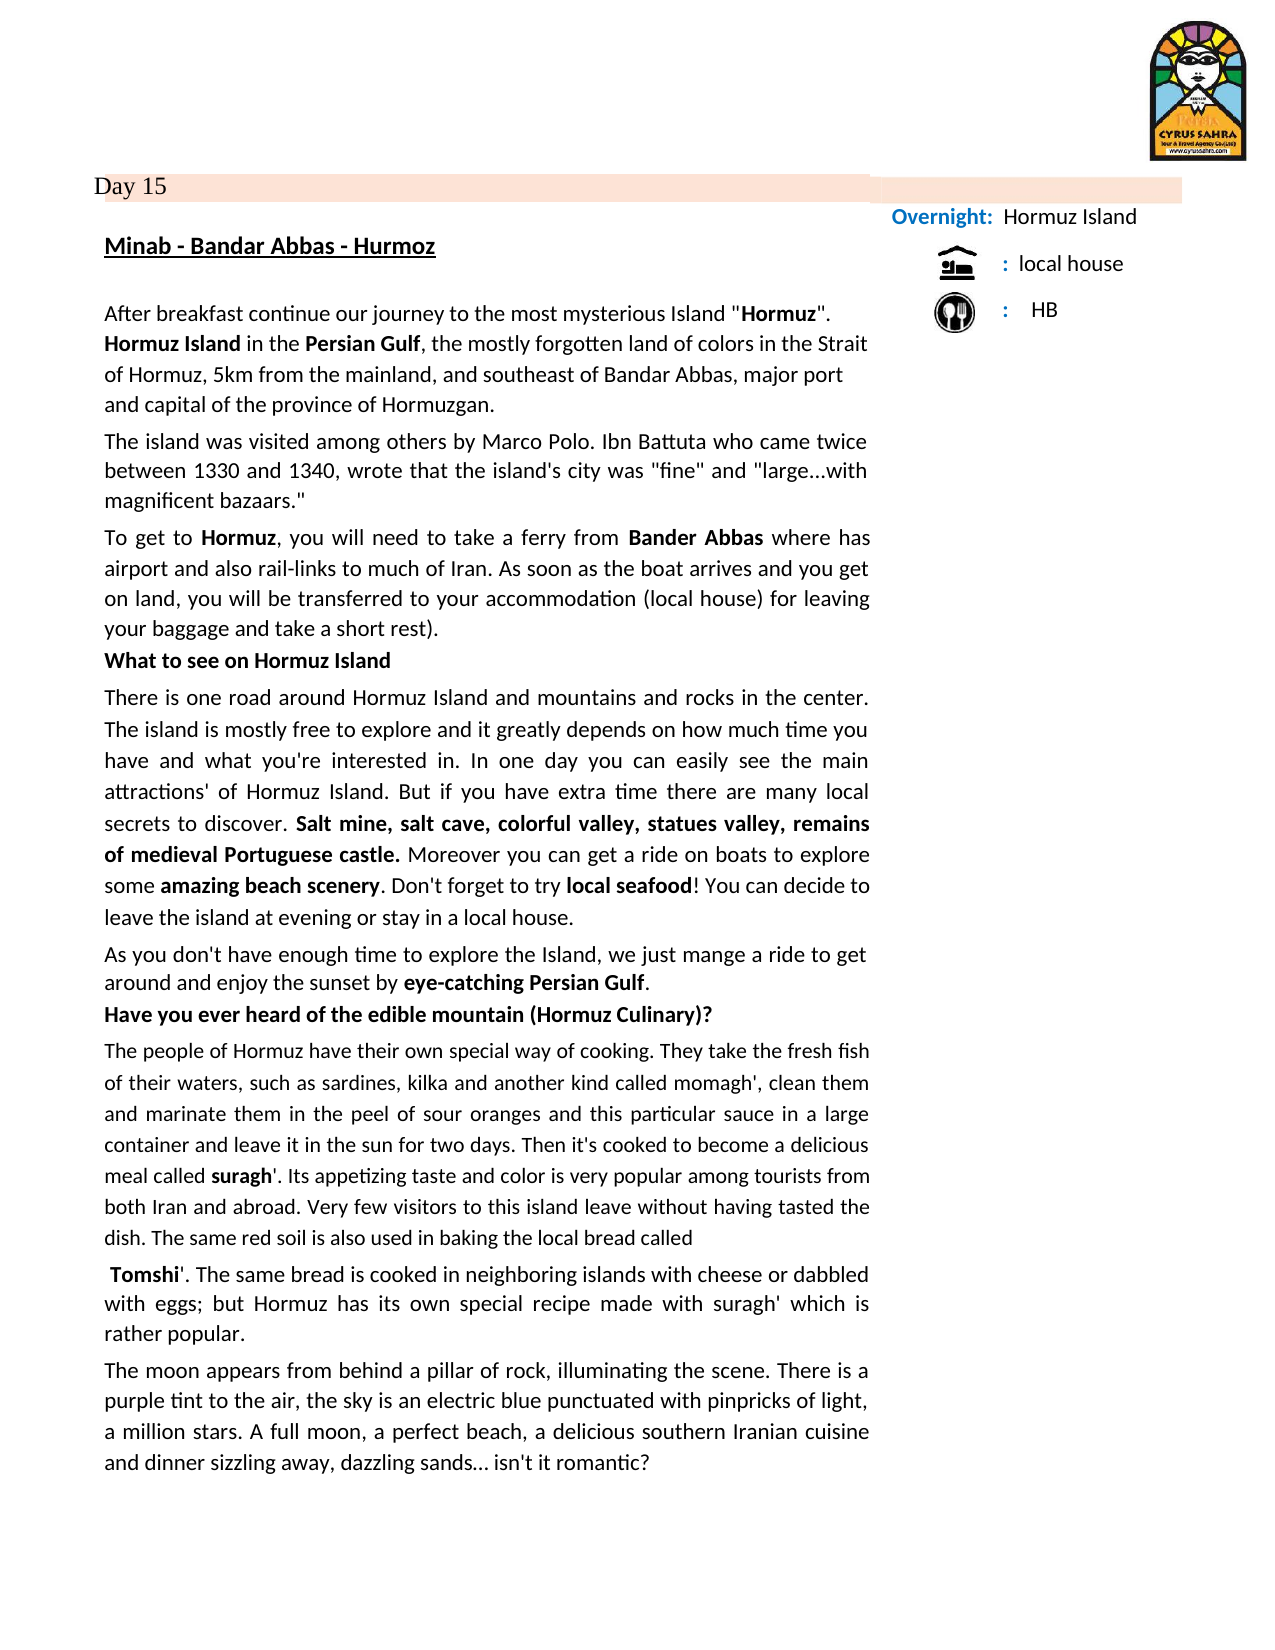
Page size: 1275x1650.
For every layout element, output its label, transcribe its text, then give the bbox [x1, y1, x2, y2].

text : HB [1002, 296, 1144, 323]
text Tomshi'. The same bread is cooked in neighboring islands with cheese or dabbled with eggs; but Hormuz has its own special recipe made with suragh' which is rather popular. [104, 1260, 871, 1347]
text Have you ever heard of the edible mountain (Hormuz Culinary)? [104, 1000, 871, 1028]
text Minab - Bandar Abbas - Hurmoz [104, 230, 871, 261]
text The island was visited among others by Marco Polo. Ibn Battuta who came twice between 1330 and 1340, wrote that the island's city was "fine" and "large...with magnificent bazaars." [104, 427, 869, 514]
text As you don't have enough time to explore the Island, we just mange a ride to get around and enjoy the sunset by eye-catching Persian Gulf. [104, 941, 869, 996]
text Overnight: Hormuz Island [892, 203, 1144, 230]
picture [934, 292, 975, 333]
text : local house [1002, 249, 1144, 277]
text After breakfast continue our journey to the most mysterious Island "Hormuz". Hormuz Island in the Persian Gulf, the mostly forgotten land of colors in the Strait of Hormuz, 5km from the mainland, and southeast of Bandar Abbas, major port and capital of the province of Hormuzgan. [104, 299, 871, 418]
text The people of Hormuz have their own special way of cooking. They take the fresh fish of their waters, such as sardines, kilka and another kind called momagh', clean them and marinate them in the peel of sour oranges and this particular sauce in a large container and leave it in the sun for two days. Then it's cooked to become a delicious meal called suragh'. Its appetizing taste and color is very popular among tourists from both Iran and abroad. Very few visitors to this island leave without having tasted the dish. The same red soil is also used in baking the local bread called [104, 1037, 871, 1251]
text Day 15 [94, 171, 871, 200]
text To get to Hormuz, you will need to take a ferry from Bander Abbas where has airport and also rail-links to much of Iran. As soon as the boat arrives and you get on land, you will be transferred to your accommodation (local house) for leaving your baggage and take a short rest). [104, 523, 871, 642]
text The moon appears from behind a pillar of rock, illuminating the scene. There is a purple tint to the air, the sky is an electric blue punctuated with pinpricks of light, a million stars. A full moon, a perfect beach, a delicious southern Iranian cuisine and dinner sizzling away, dazzling sands… isn't it romantic? [104, 1356, 871, 1476]
text There is one road around Hormuz Island and mountains and rocks in the center. The island is mostly free to explore and it greatly depends on how much time you have and what you're interested in. In one day you can easily see the main attractions' of Hormuz Island. But if you have extra time there are many local secrets to discover. Salt mine, salt cave, colorful valley, statues valley, remains of medieval Portuguese castle. Moreover you can get a ride on boats to explore some amazing beach scenery. Don't forget to try local seafood! You can decide to leave the island at evening or stay in a local house. [104, 683, 871, 931]
picture [881, 18, 1250, 287]
text What to see on Hormuz Island [104, 646, 871, 674]
